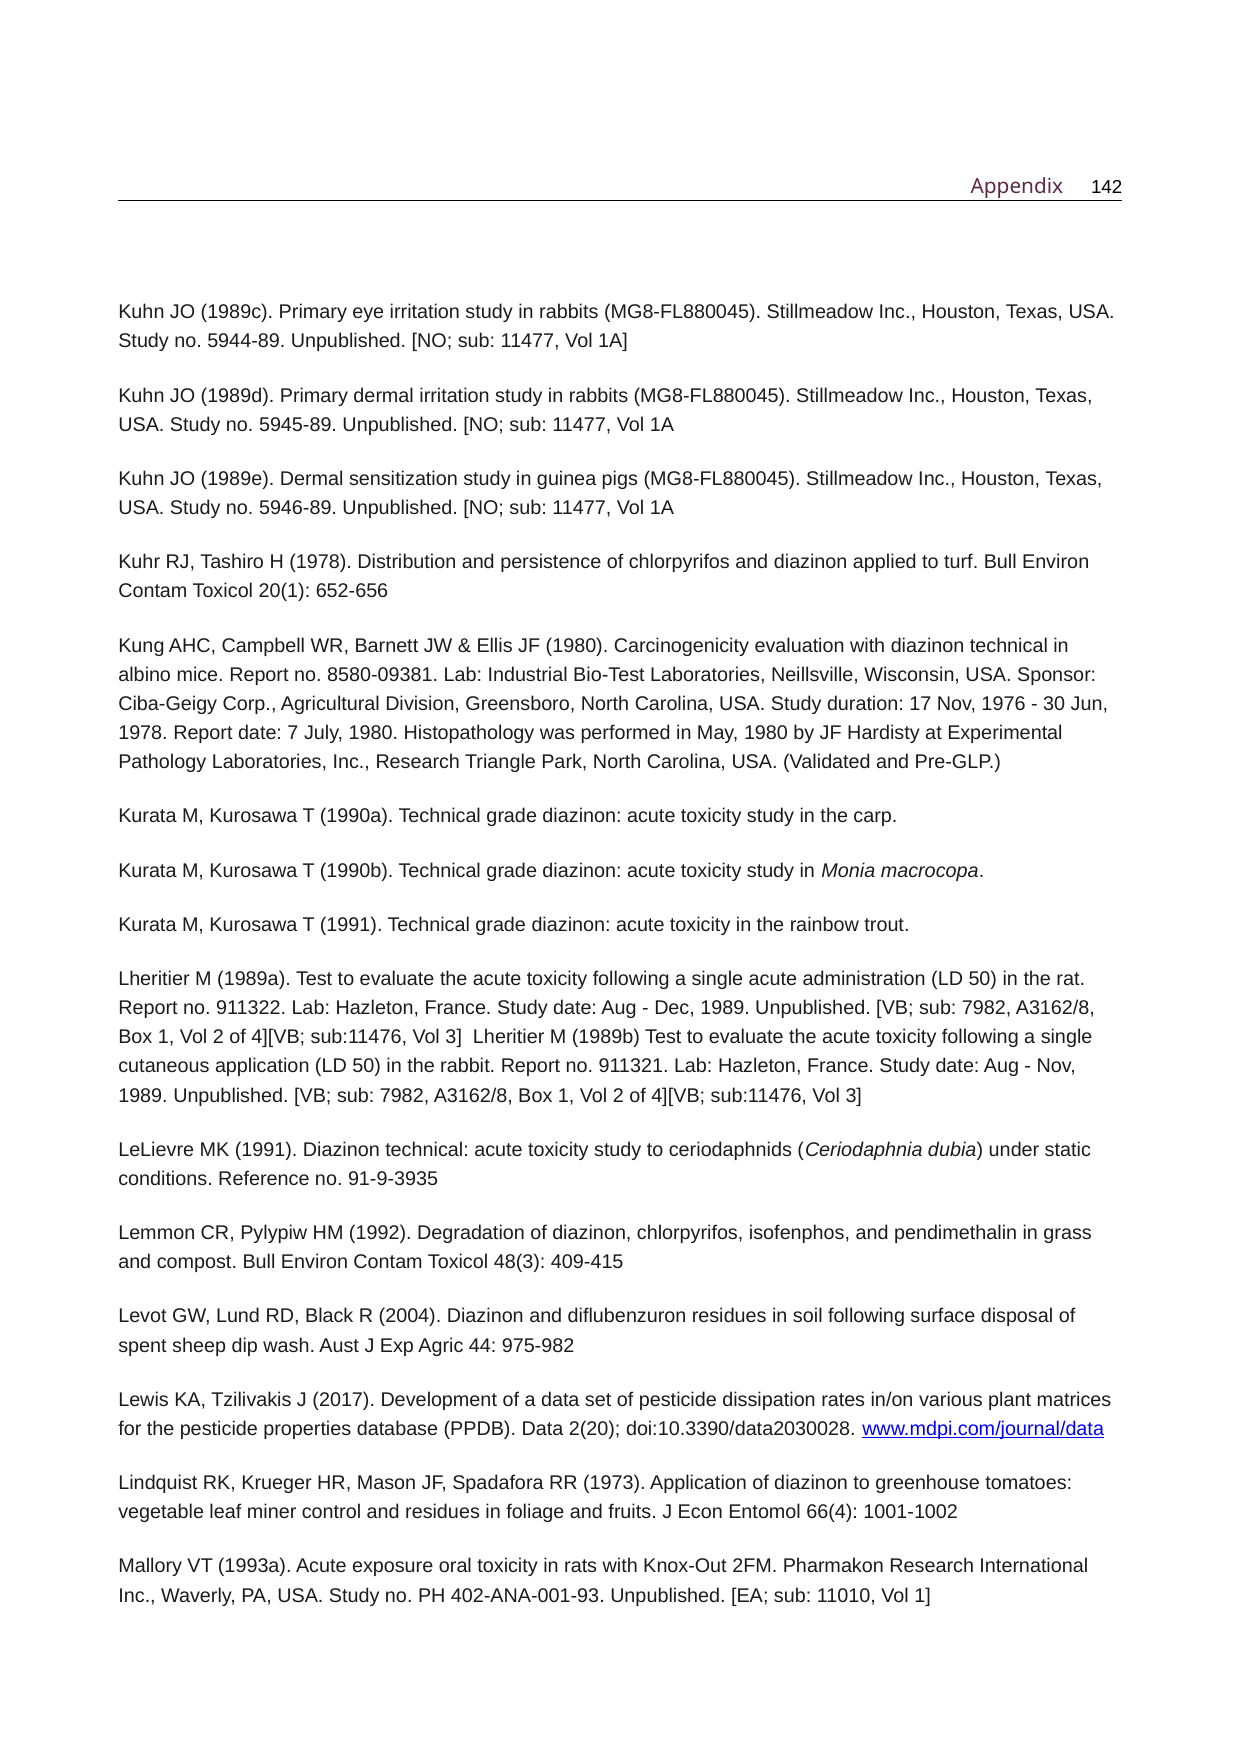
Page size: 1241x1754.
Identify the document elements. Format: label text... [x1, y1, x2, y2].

text Lheritier M (1989a). Test to evaluate the acute toxicity following a single acute administration (LD 50) in the rat. Report no. 911322. Lab: Hazleton, France. Study date: Aug - Dec, 1989. Unpublished. [VB; sub: 7982, A3162/8, Box 1, Vol 2 of 4][VB; sub:11476, Vol 3] Lheritier M (1989b) Test to evaluate the acute toxicity following a single cutaneous application (LD 50) in the rabbit. Report no. 911321. Lab: Hazleton, France. Study date: Aug - Nov, 1989. Unpublished. [VB; sub: 7982, A3162/8, Box 1, Vol 2 of 4][VB; sub:11476, Vol 3] [118, 962, 1122, 1108]
text Kuhn JO (1989d). Primary dermal irritation study in rabbits (MG8-FL880045). Stillmeadow Inc., Houston, Texas, USA. Study no. 5945-89. Unpublished. [NO; sub: 11477, Vol 1A [118, 379, 1122, 437]
text Lewis KA, Tzilivakis J (2017). Development of a data set of pesticide dissipation rates in/on various plant matrices for the pesticide properties database (PPDB). Data 2(20); doi:10.3390/data2030028. www.mdpi.com/journal/data [118, 1383, 1122, 1441]
text Kuhn JO (1989e). Dermal sensitization study in guinea pigs (MG8-FL880045). Stillmeadow Inc., Houston, Texas, USA. Study no. 5946-89. Unpublished. [NO; sub: 11477, Vol 1A [118, 462, 1122, 520]
text Kung AHC, Campbell WR, Barnett JW & Ellis JF (1980). Carcinogenicity evaluation with diazinon technical in albino mice. Report no. 8580-09381. Lab: Industrial Bio-Test Laboratories, Neillsville, Wisconsin, USA. Sponsor: Ciba-Geigy Corp., Agricultural Division, Greensboro, North Carolina, USA. Study duration: 17 Nov, 1976 - 30 Jun, 1978. Report date: 7 July, 1980. Histopathology was performed in May, 1980 by JF Hardisty at Experimental Pathology Laboratories, Inc., Research Triangle Park, North Carolina, USA. (Validated and Pre-GLP.) [118, 629, 1122, 774]
text Lemmon CR, Pylypiw HM (1992). Degradation of diazinon, chlorpyrifos, isofenphos, and pendimethalin in grass and compost. Bull Environ Contam Toxicol 48(3): 409-415 [118, 1216, 1122, 1274]
text Kurata M, Kurosawa T (1991). Technical grade diazinon: acute toxicity in the rainbow trout. [118, 908, 1122, 937]
text Mallory VT (1993a). Acute exposure oral toxicity in rats with Knox-Out 2FM. Pharmakon Research International Inc., Waverly, PA, USA. Study no. PH 402-ANA-001-93. Unpublished. [EA; sub: 11010, Vol 1] [118, 1549, 1122, 1608]
text Levot GW, Lund RD, Black R (2004). Diazinon and diflubenzuron residues in soil following surface disposal of spent sheep dip wash. Aust J Exp Agric 44: 975-982 [118, 1299, 1122, 1358]
text Kuhn JO (1989c). Primary eye irritation study in rabbits (MG8-FL880045). Stillmeadow Inc., Houston, Texas, USA. Study no. 5944-89. Unpublished. [NO; sub: 11477, Vol 1A] [118, 295, 1122, 354]
text Lindquist RK, Krueger HR, Mason JF, Spadafora RR (1973). Application of diazinon to greenhouse tomatoes: vegetable leaf miner control and residues in foliage and fruits. J Econ Entomol 66(4): 1001-1002 [118, 1466, 1122, 1524]
text LeLievre MK (1991). Diazinon technical: acute toxicity study to ceriodaphnids (Ceriodaphnia dubia) under static conditions. Reference no. 91-9-3935 [118, 1133, 1122, 1191]
text Kuhr RJ, Tashiro H (1978). Distribution and persistence of chlorpyrifos and diazinon applied to turf. Bull Environ Contam Toxicol 20(1): 652-656 [118, 545, 1122, 604]
text Kurata M, Kurosawa T (1990a). Technical grade diazinon: acute toxicity study in the carp. [118, 799, 1122, 829]
text Kurata M, Kurosawa T (1990b). Technical grade diazinon: acute toxicity study in Monia macrocopa. [118, 854, 1122, 883]
